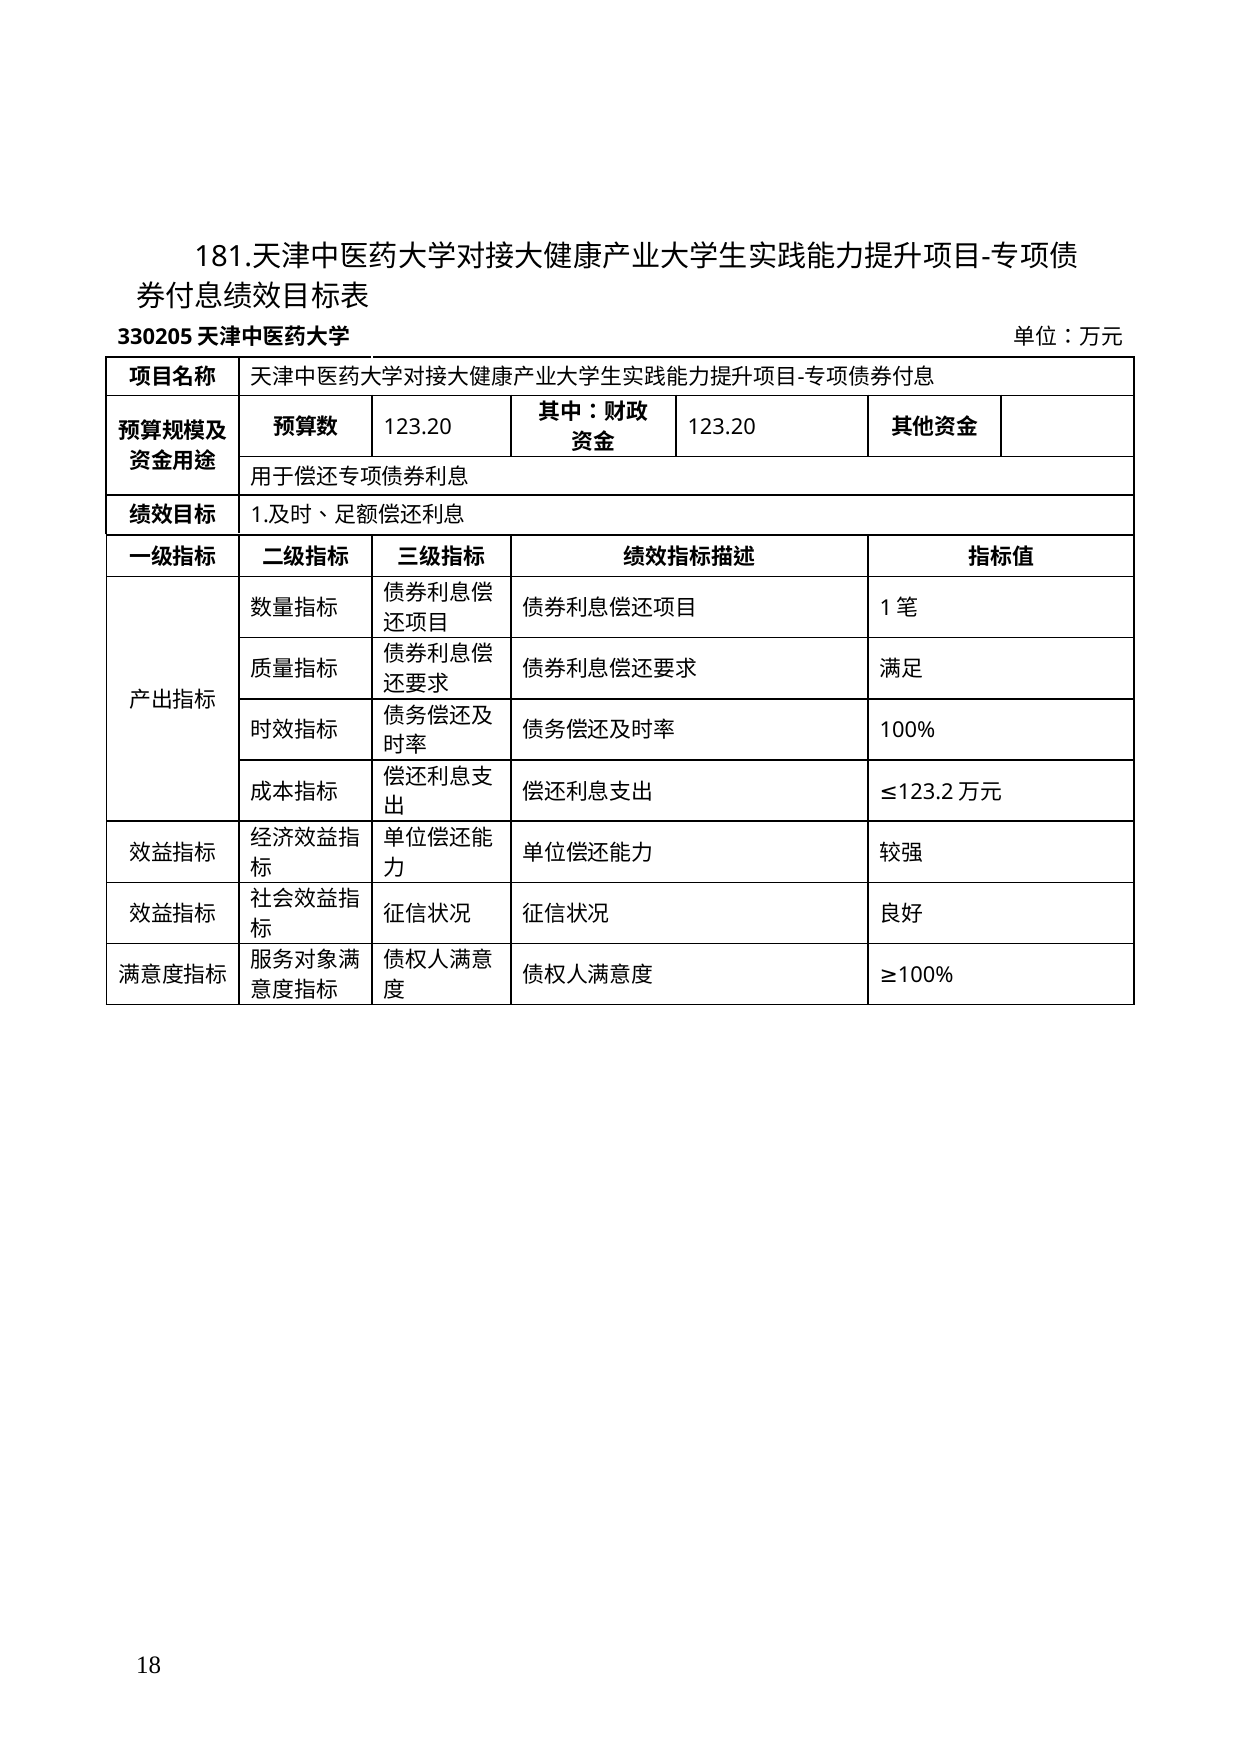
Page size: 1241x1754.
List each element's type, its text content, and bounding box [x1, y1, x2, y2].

table_cell 质量指标 [240, 638, 371, 698]
table_cell ≥100% [869, 944, 1133, 1004]
table_cell 预算数 [240, 396, 371, 456]
table_cell 时效指标 [240, 700, 371, 759]
table_cell 债券利息偿还要求 [512, 638, 867, 698]
table_cell 天津中医药大学对接大健康产业大学生实践能力提升项目-专项债券付息 [240, 358, 1133, 394]
table_cell 产出指标 [107, 577, 238, 820]
table_cell 项目名称 [107, 358, 238, 394]
table_cell 满意度指标 [107, 944, 238, 1004]
table_cell 偿还利息支出 [373, 761, 510, 820]
table_cell 征信状况 [373, 883, 510, 943]
table_cell 服务对象满意度指标 [240, 944, 371, 1004]
text 181.天津中医药大学对接大健康产业大学生实践能力提升项目-专项债券付息绩效目标表 [136, 235, 1104, 315]
table_cell 其中：财政 资金 [512, 396, 675, 456]
table_header 二级指标 [240, 536, 371, 576]
table_cell 预算规模及资金用途 [107, 396, 238, 494]
table_cell 数量指标 [240, 577, 371, 637]
table_cell 其他资金 [869, 396, 1000, 456]
table_cell 单位偿还能力 [373, 822, 510, 881]
table_cell 债务偿还及时率 [512, 700, 867, 759]
table_cell 债券利息偿还要求 [373, 638, 510, 698]
table_header 单位：万元 [373, 316, 1133, 356]
table_cell 100% [869, 700, 1133, 759]
table_header 一级指标 [107, 536, 238, 576]
table_header 绩效指标描述 [512, 536, 867, 576]
table_cell 效益指标 [107, 822, 238, 881]
table_cell 成本指标 [240, 761, 371, 820]
table_cell 123.20 [373, 396, 510, 456]
table_cell 效益指标 [107, 883, 238, 943]
table_cell 债权人满意度 [373, 944, 510, 1004]
table_cell 用于偿还专项债券利息 [240, 457, 1133, 494]
table_cell 1笔 [869, 577, 1133, 637]
table_cell 绩效目标 [107, 496, 238, 533]
table_header 330205天津中医药大学 [107, 316, 371, 356]
table_cell 1.及时、足额偿还利息 [240, 496, 1133, 533]
table_cell 债券利息偿还项目 [512, 577, 867, 637]
table_cell ≤123.2万元 [869, 761, 1133, 820]
table_cell 单位偿还能力 [512, 822, 867, 881]
table_cell 经济效益指标 [240, 822, 371, 881]
table_cell 偿还利息支出 [512, 761, 867, 820]
table_header 指标值 [869, 536, 1133, 576]
table_cell 债务偿还及时率 [373, 700, 510, 759]
table_cell 社会效益指标 [240, 883, 371, 943]
table_cell 较强 [869, 822, 1133, 881]
table_cell [1002, 396, 1133, 456]
table_cell 债权人满意度 [512, 944, 867, 1004]
table_cell 123.20 [677, 396, 867, 456]
table_cell 债券利息偿还项目 [373, 577, 510, 637]
table_cell 良好 [869, 883, 1133, 943]
table_cell 满足 [869, 638, 1133, 698]
table_header 三级指标 [373, 536, 510, 576]
table_cell 征信状况 [512, 883, 867, 943]
